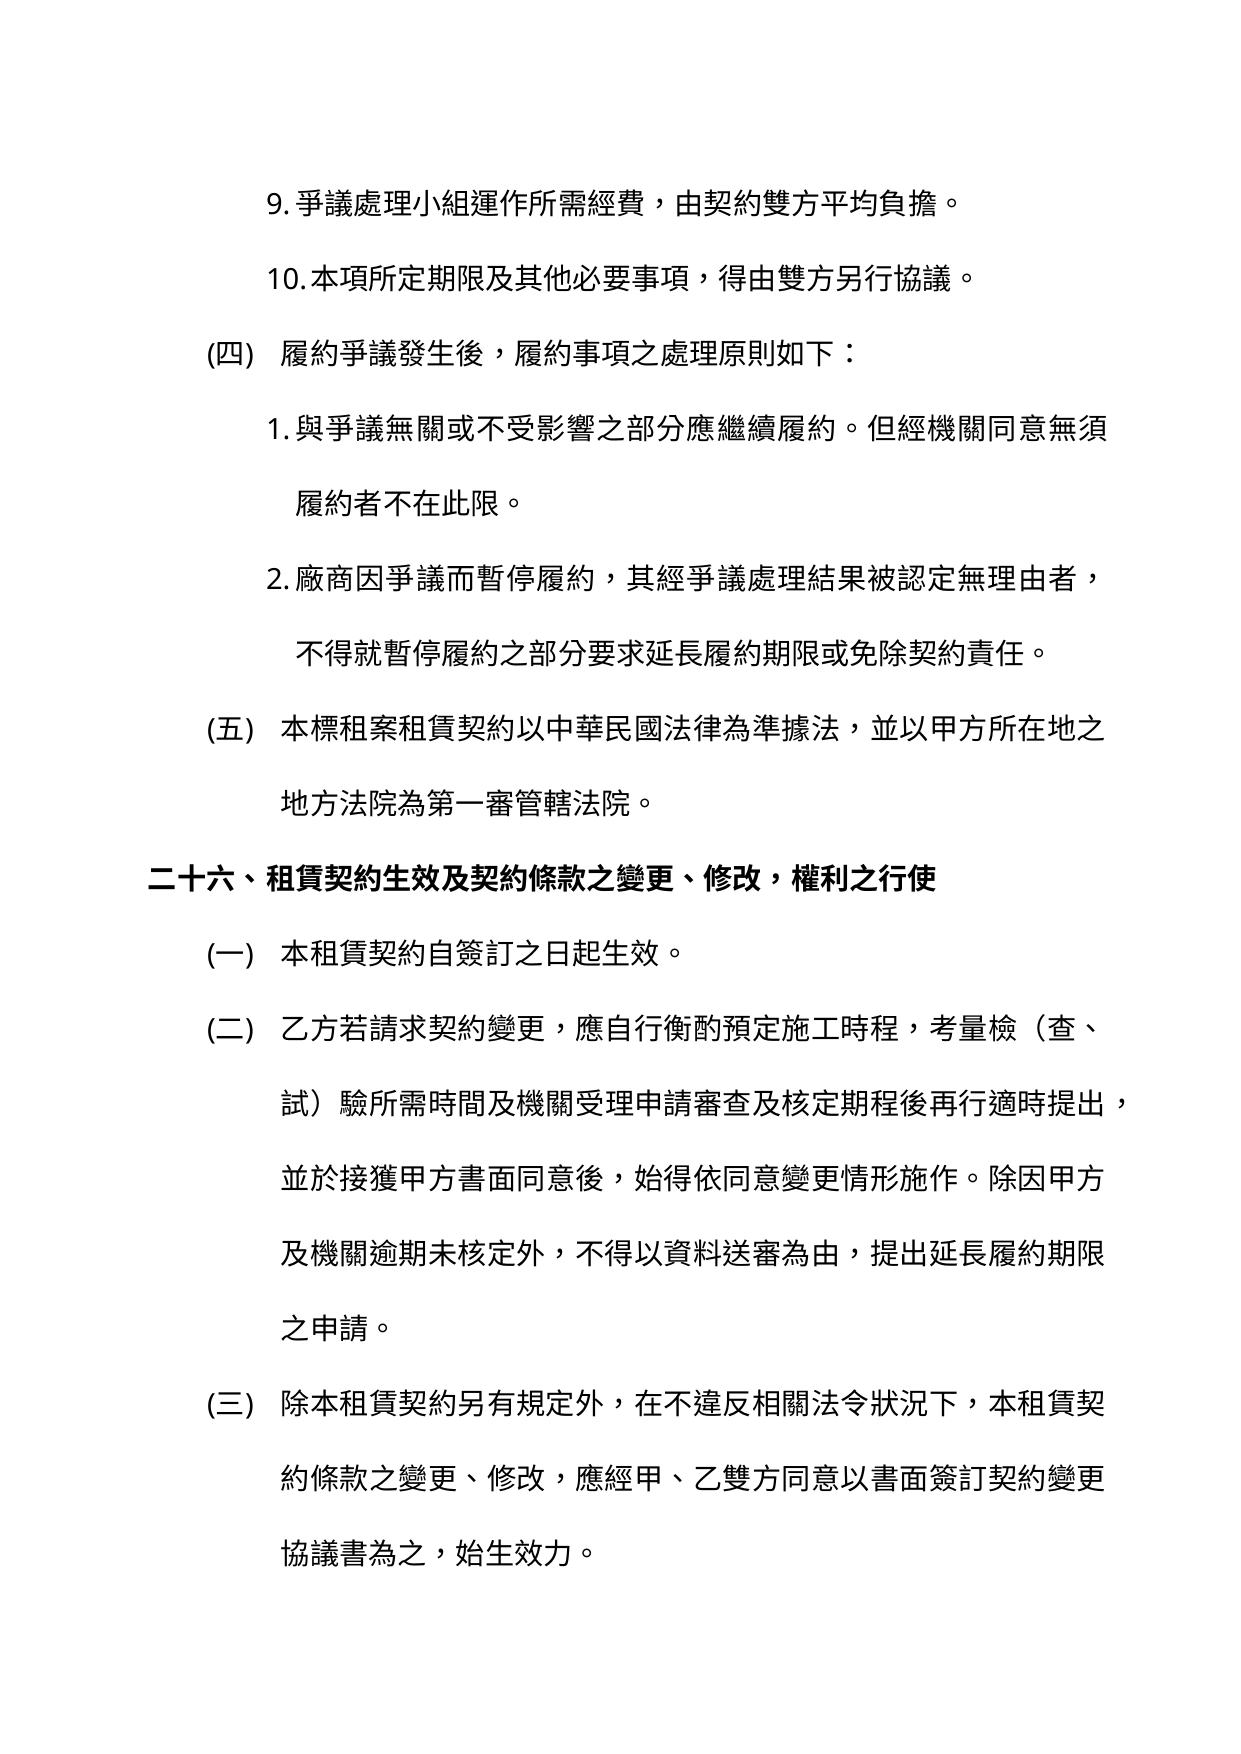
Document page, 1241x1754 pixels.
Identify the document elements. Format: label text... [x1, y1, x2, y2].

list 履約爭議發生後，履約事項之處理原則如下： [207, 314, 1107, 389]
list 爭議處理小組運作所需經費，由契約雙方平均負擔。 [266, 164, 1107, 239]
list 除本租賃契約另有規定外，在不違反相關法令狀況下，本租賃契約條款之變更、修改，應經甲、乙雙方同意以書面簽訂契約變更協議書為之，始生效力。 [207, 1364, 1107, 1589]
list 本標租案租賃契約以中華民國法律為準據法，並以甲方所在地之地方法院為第一審管轄法院。 [207, 689, 1107, 839]
list 廠商因爭議而暫停履約，其經爭議處理結果被認定無理由者，不得就暫停履約之部分要求延長履約期限或免除契約責任。 [266, 539, 1107, 689]
list 租賃契約生效及契約條款之變更、修改，權利之行使 [148, 839, 1107, 914]
list 乙方若請求契約變更，應自行衡酌預定施工時程，考量檢（查、試）驗所需時間及機關受理申請審查及核定期程後再行適時提出，並於接獲甲方書面同意後，始得依同意變更情形施作。除因甲方及機關逾期未核定外，不得以資料送審為由，提出延長履約期限之申請。 [207, 989, 1107, 1364]
list 與爭議無關或不受影響之部分應繼續履約。但經機關同意無須履約者不在此限。 [266, 389, 1107, 539]
list 本租賃契約自簽訂之日起生效。 [207, 914, 1107, 989]
list 本項所定期限及其他必要事項，得由雙方另行協議。 [266, 239, 1107, 314]
